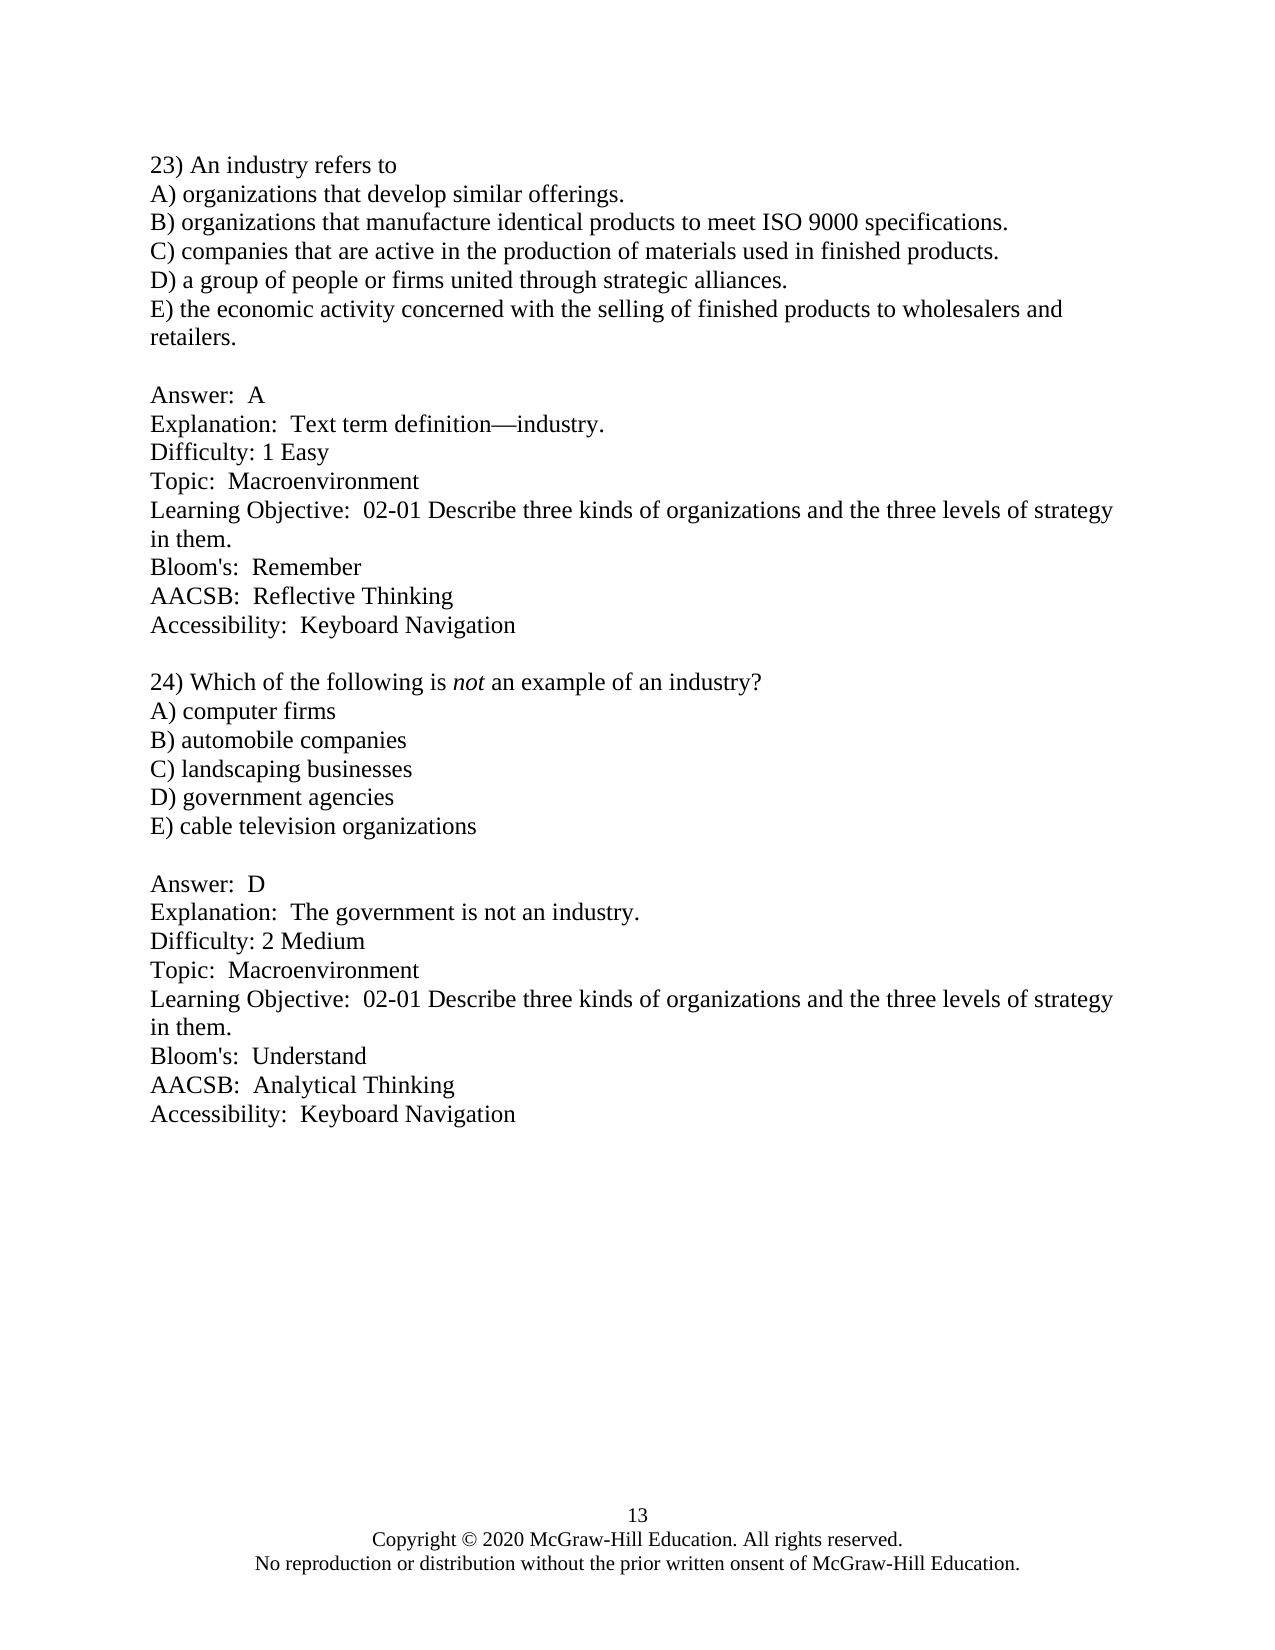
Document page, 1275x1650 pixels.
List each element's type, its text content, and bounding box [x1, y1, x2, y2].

text Bloom's: Remember [150, 552, 1125, 581]
text C) companies that are active in the production of materials used in finished products. [150, 236, 1125, 265]
text D) government agencies [150, 782, 1125, 811]
text E) the economic activity concerned with the selling of finished products to wholesalers and retailers. [150, 294, 1125, 351]
text Explanation: The government is not an industry. [150, 897, 1125, 926]
text B) organizations that manufacture identical products to meet ISO 9000 specifications. [150, 207, 1125, 236]
text Bloom's: Understand [150, 1041, 1125, 1070]
text Answer: D [150, 869, 1125, 897]
text 23) An industry refers to [150, 150, 1125, 179]
text B) automobile companies [150, 725, 1125, 754]
text AACSB: Analytical Thinking [150, 1070, 1125, 1099]
text C) landscaping businesses [150, 754, 1125, 782]
text Topic: Macroenvironment [150, 955, 1125, 984]
text Learning Objective: 02-01 Describe three kinds of organizations and the three levels of strategy in them. [150, 984, 1125, 1041]
text Difficulty: 1 Easy [150, 437, 1125, 466]
text Explanation: Text term definition—industry. [150, 409, 1125, 437]
text Accessibility: Keyboard Navigation [150, 1099, 1125, 1127]
text Accessibility: Keyboard Navigation [150, 610, 1125, 639]
text E) cable television organizations [150, 811, 1125, 840]
text Answer: A [150, 380, 1125, 409]
text D) a group of people or firms united through strategic alliances. [150, 265, 1125, 294]
text Topic: Macroenvironment [150, 466, 1125, 495]
text A) computer firms [150, 696, 1125, 725]
text Learning Objective: 02-01 Describe three kinds of organizations and the three levels of strategy in them. [150, 495, 1125, 552]
text Difficulty: 2 Medium [150, 926, 1125, 955]
text A) organizations that develop similar offerings. [150, 179, 1125, 207]
text 24) Which of the following is not an example of an industry? [150, 667, 1125, 696]
text AACSB: Reflective Thinking [150, 581, 1125, 610]
